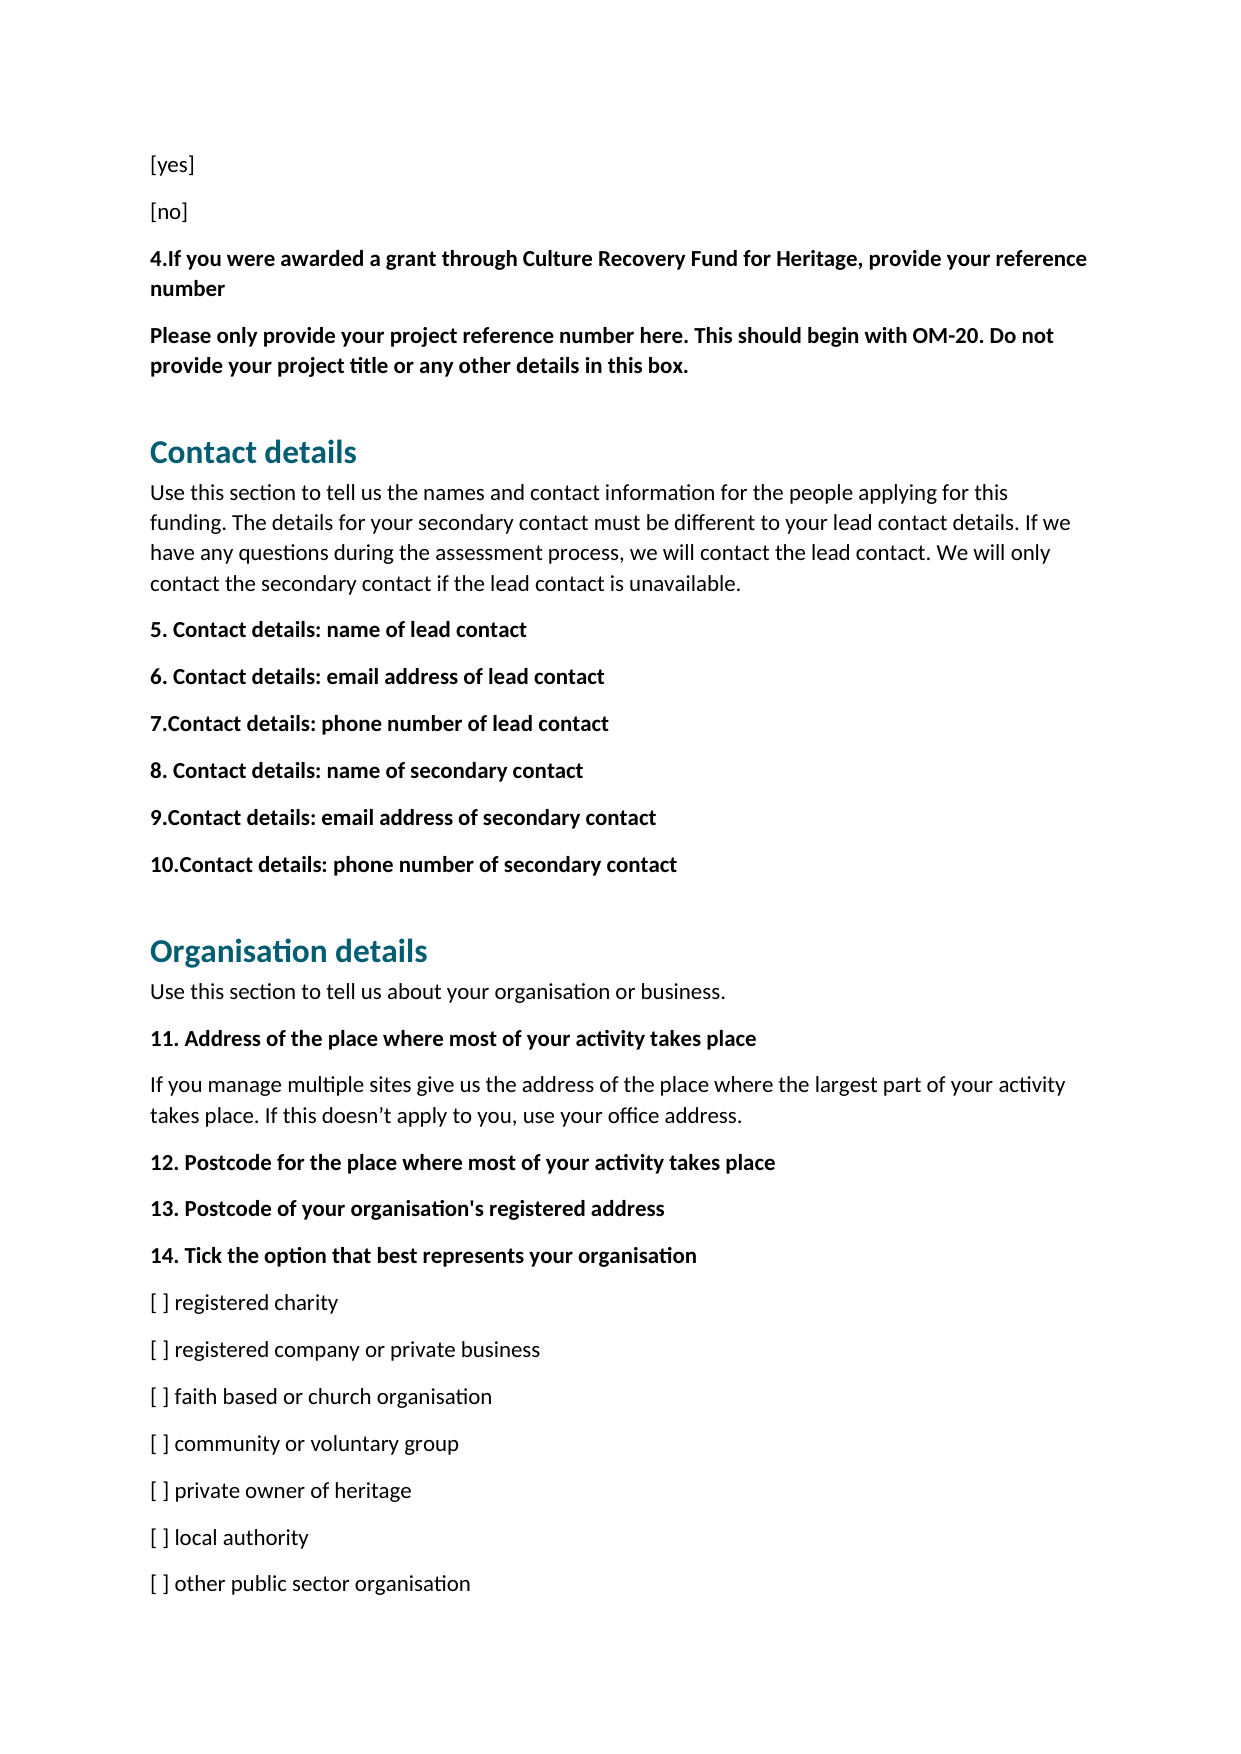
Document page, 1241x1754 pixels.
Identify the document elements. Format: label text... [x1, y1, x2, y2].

text 14. Tick the option that best represents your organisation [150, 1241, 1090, 1269]
text 5. Contact details: name of lead contact [150, 616, 1090, 643]
text [ ] registered charity [150, 1288, 1090, 1316]
text [ ] private owner of heritage [150, 1476, 1090, 1504]
text 10.Contact details: phone number of secondary contact [150, 850, 1090, 878]
text [yes] [150, 150, 1090, 178]
subtitle Organisation details [150, 930, 1090, 971]
text If you manage multiple sites give us the address of the place where the largest part of your activity takes place. If this doesn’t apply to you, use your office address. [150, 1071, 1090, 1129]
text [ ] other public sector organisation [150, 1569, 1090, 1598]
text 8. Contact details: name of secondary contact [150, 756, 1090, 784]
text [no] [150, 197, 1090, 225]
text Use this section to tell us about your organisation or business. [150, 977, 1090, 1005]
text 4.If you were awarded a grant through Culture Recovery Fund for Heritage, provide your reference number [150, 244, 1090, 302]
text [ ] community or voluntary group [150, 1429, 1090, 1457]
text 7.Contact details: phone number of lead contact [150, 709, 1090, 737]
text [ ] registered company or private business [150, 1335, 1090, 1363]
text Please only provide your project reference number here. This should begin with OM-20. Do not provide your project title or any other details in this box. [150, 321, 1090, 379]
text 13. Postcode of your organisation's registered address [150, 1194, 1090, 1223]
subtitle Contact details [150, 431, 1090, 472]
text 12. Postcode for the place where most of your activity takes place [150, 1148, 1090, 1176]
text 11. Address of the place where most of your activity takes place [150, 1024, 1090, 1052]
text [ ] local authority [150, 1523, 1090, 1551]
text 6. Contact details: email address of lead contact [150, 662, 1090, 690]
text [ ] faith based or church organisation [150, 1382, 1090, 1410]
text 9.Contact details: email address of secondary contact [150, 803, 1090, 831]
text Use this section to tell us the names and contact information for the people applying for this funding. The details for your secondary contact must be different to your lead contact details. If we have any questions during the assessment process, we will contact the lead contact. We will only contact the secondary contact if the lead contact is unavailable. [150, 478, 1090, 597]
